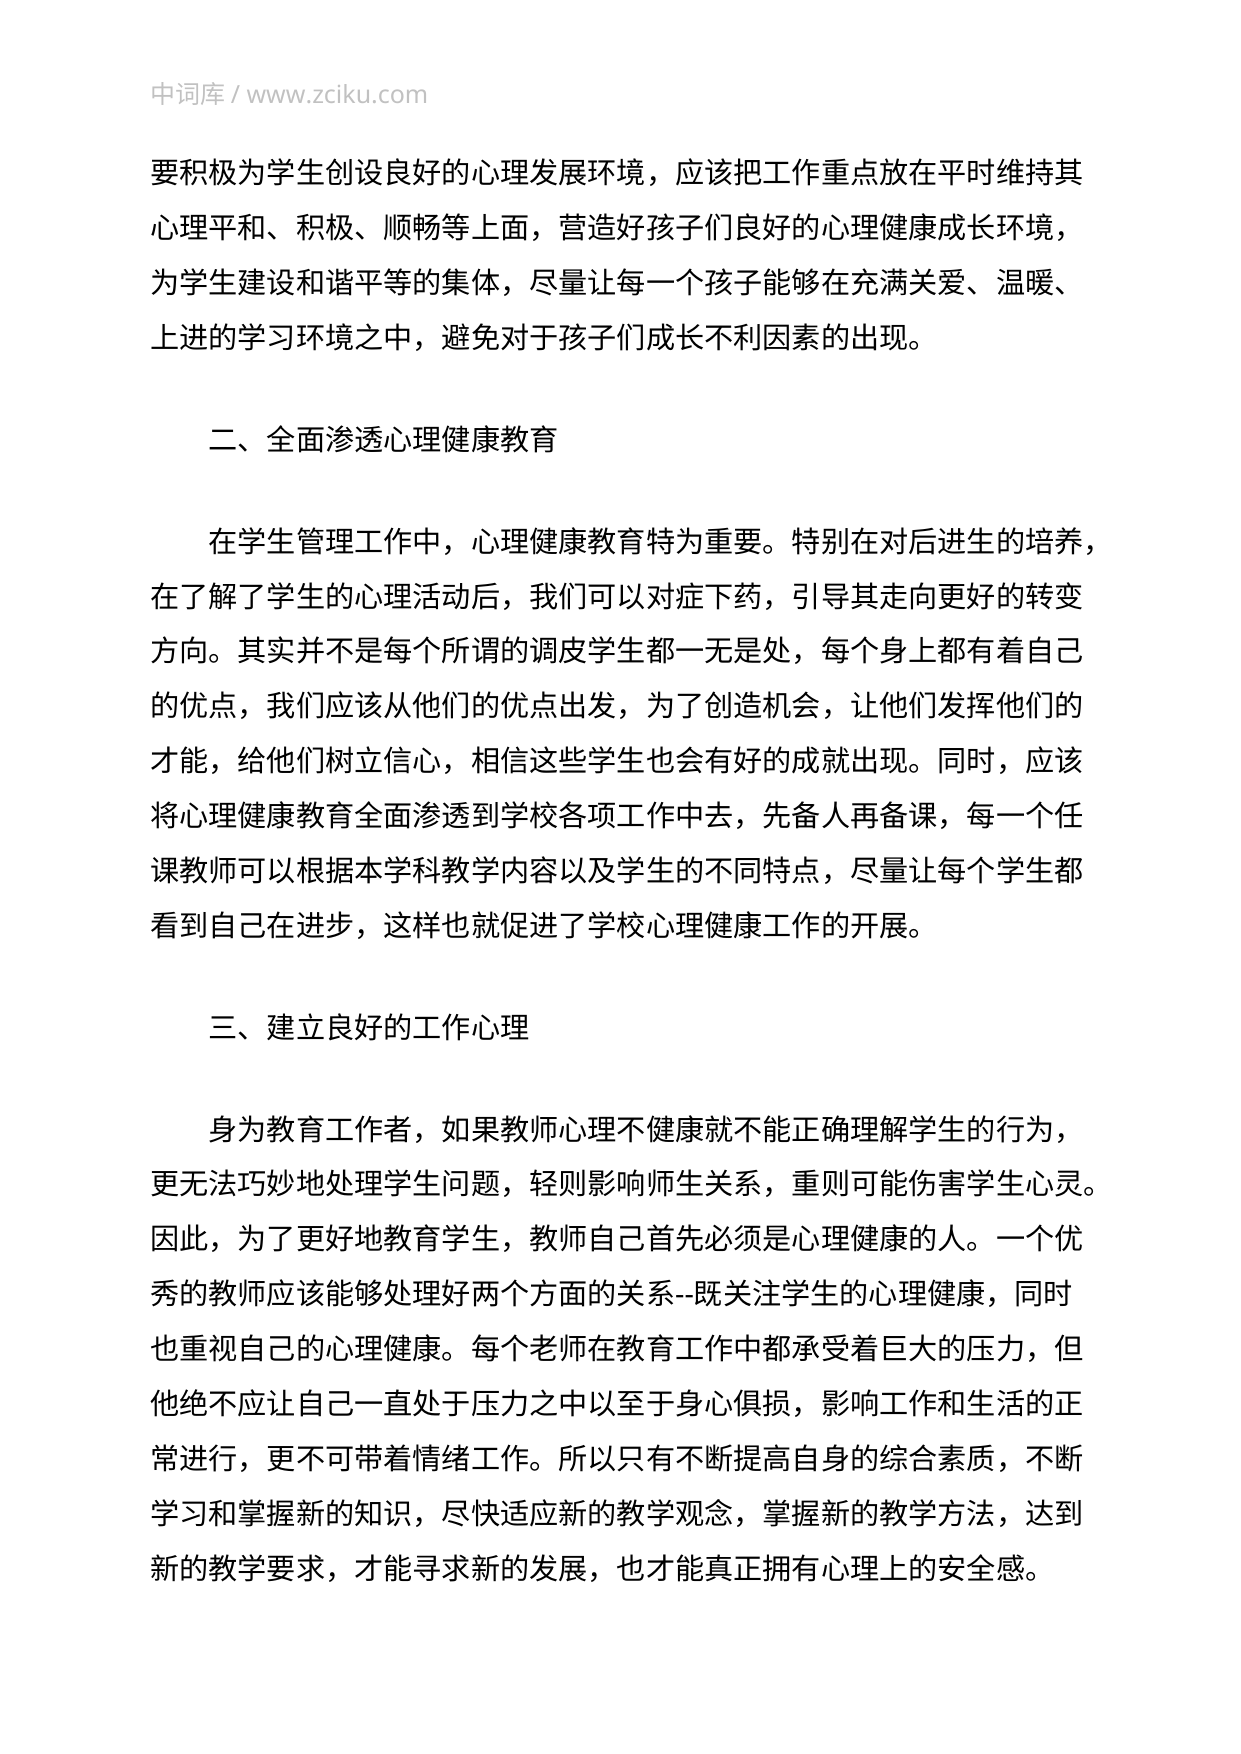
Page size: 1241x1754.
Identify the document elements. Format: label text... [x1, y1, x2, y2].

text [150, 150, 1090, 357]
text 二、全面渗透心理健康教育 [150, 416, 1090, 459]
text 在学生管理工作中，心理健康教育特为重要。特别在对后进生的培养，在了解了学生的心理活动后，我们可以对症下药，引导其走向更好的转变方向。其实并不是每个所谓的调皮学生都一无是处，每个身上都有着自己的优点，我们应该从他们的优点出发，为了创造机会，让他们发挥他们的才能，给他们树立信心，相信这些学生也会有好的成就出现。同时，应该将心理健康教育全面渗透到学校各项工作中去，先备人再备课，每一个任课教师可以根据本学科教学内容以及学生的不同特点，尽量让每个学生都看到自己在进步，这样也就促进了学校心理健康工作的开展。 [150, 518, 1090, 945]
text 三、建立良好的工作心理 [150, 1004, 1090, 1047]
text 身为教育工作者，如果教师心理不健康就不能正确理解学生的行为，更无法巧妙地处理学生问题，轻则影响师生关系，重则可能伤害学生心灵。因此，为了更好地教育学生，教师自己首先必须是心理健康的人。一个优秀的教师应该能够处理好两个方面的关系--既关注学生的心理健康，同时也重视自己的心理健康。每个老师在教育工作中都承受着巨大的压力，但他绝不应让自己一直处于压力之中以至于身心俱损，影响工作和生活的正常进行，更不可带着情绪工作。所以只有不断提高自身的综合素质，不断学习和掌握新的知识，尽快适应新的教学观念，掌握新的教学方法，达到新的教学要求，才能寻求新的发展，也才能真正拥有心理上的安全感。 [150, 1106, 1090, 1588]
